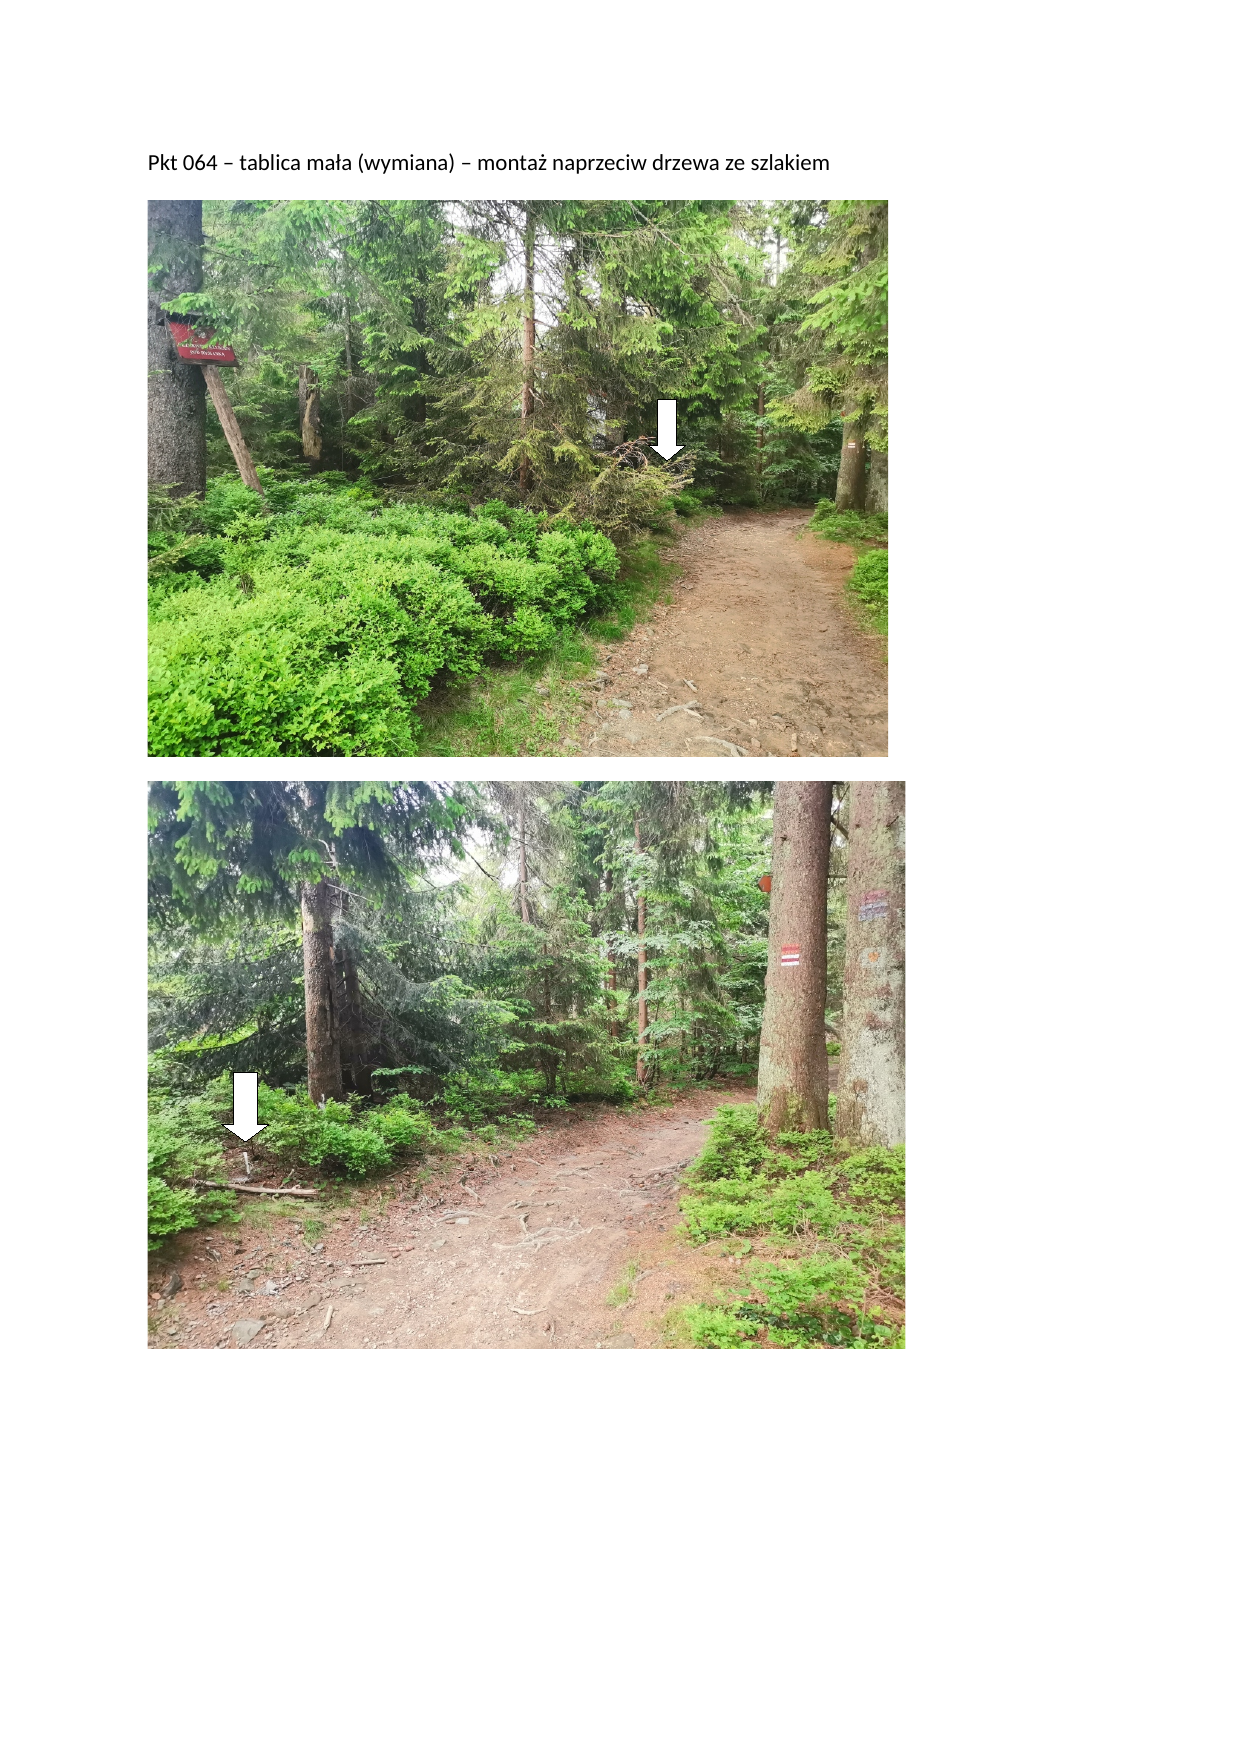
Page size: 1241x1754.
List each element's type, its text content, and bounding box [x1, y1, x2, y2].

picture [147, 200, 889, 757]
picture [147, 781, 906, 1349]
text Pkt 064 – tablica mała (wymiana) – montaż naprzeciw drzewa ze szlakiem [148, 148, 1093, 176]
